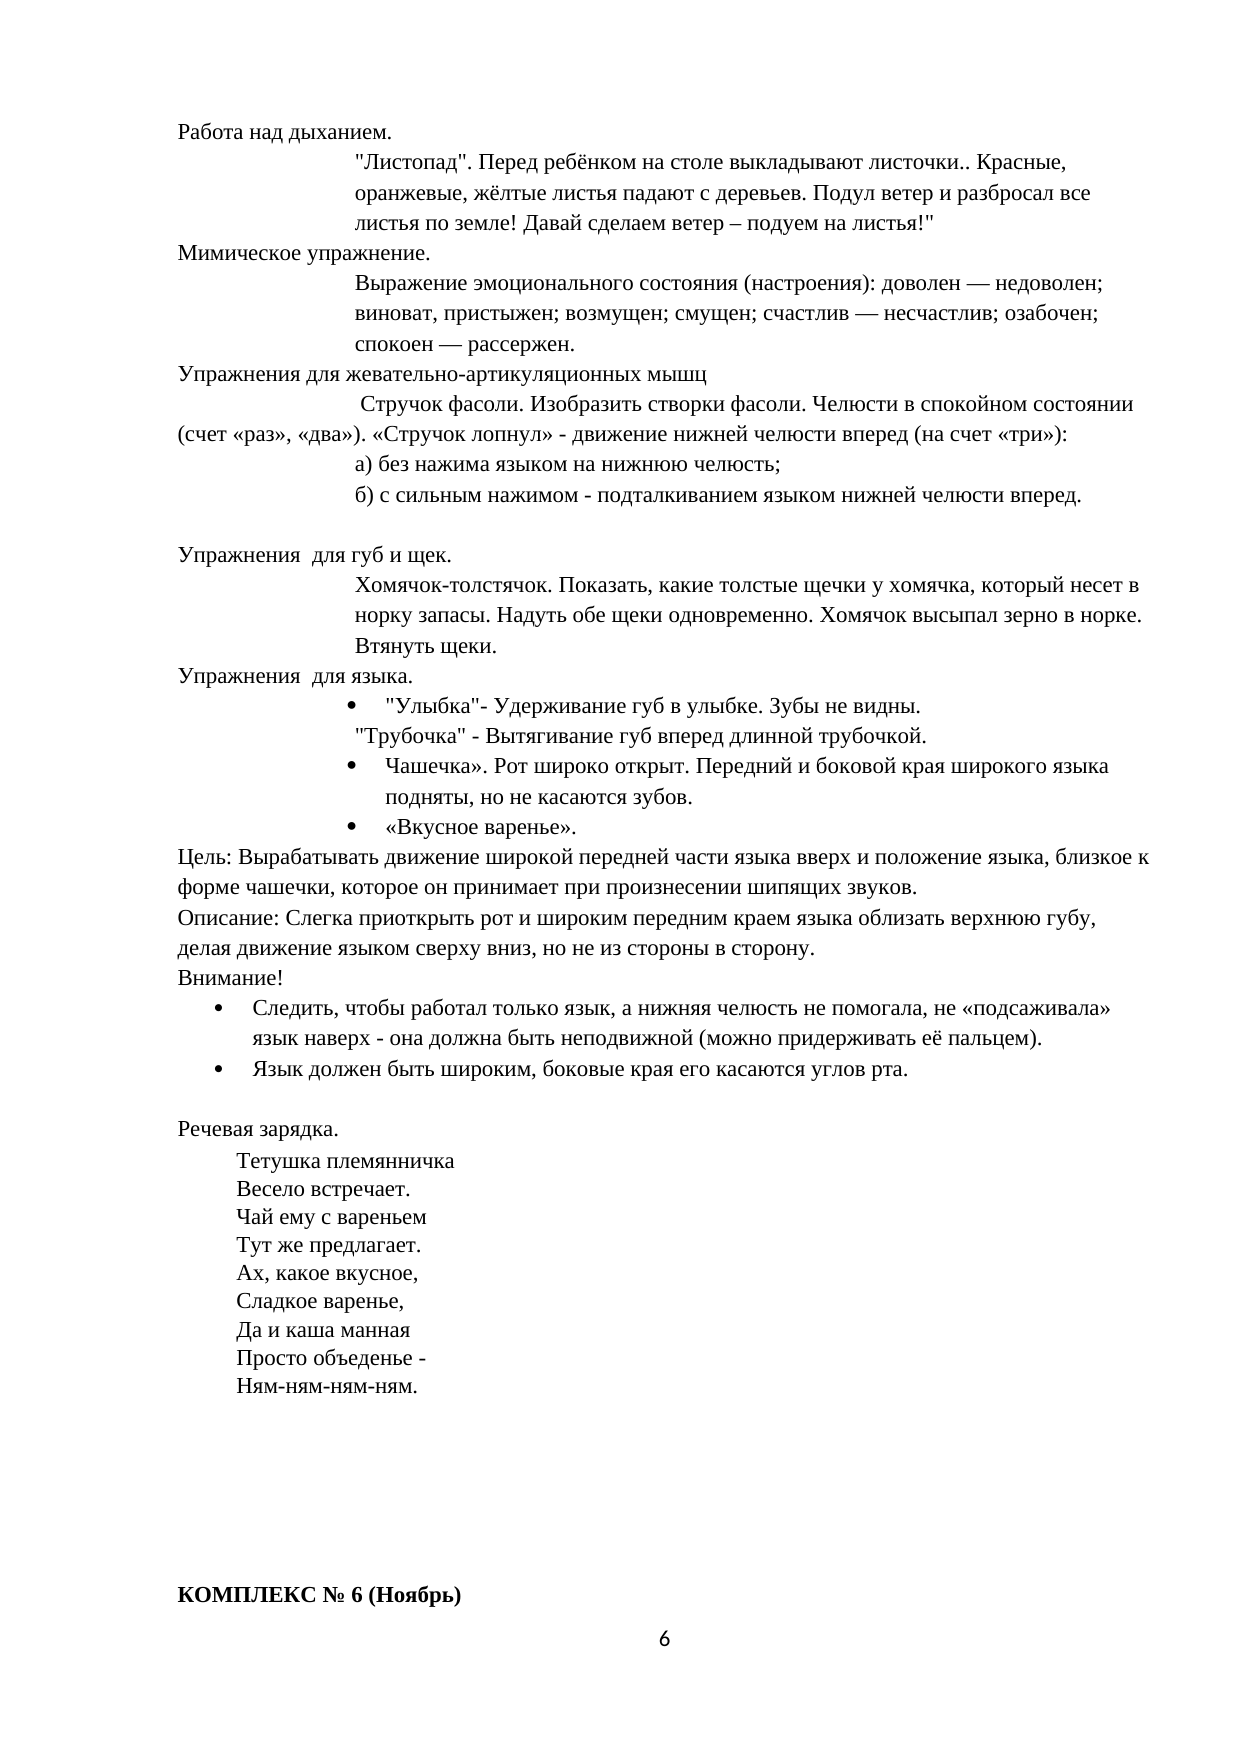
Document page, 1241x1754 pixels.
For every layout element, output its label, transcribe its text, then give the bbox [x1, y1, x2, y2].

text Работа над дыханием. [177, 118, 1152, 144]
list Следить, чтобы работал только язык, а нижняя челюсть не помогала, не «подсаживала» язык наверх - она должна быть неподвижной (можно придерживать её пальцем). [215, 994, 1152, 1051]
text б) с сильным нажимом - подталкиванием языком нижней челюсти вперед. [354, 481, 1152, 507]
text КОМПЛЕКС № 6 (Ноябрь) [177, 1582, 1152, 1608]
text Весело встречает. [177, 1173, 1152, 1201]
list Чашечка». Рот широко открыт. Передний и боковой края широкого языка подняты, но не касаются зубов. [348, 752, 1152, 809]
text Тут же предлагает. [177, 1229, 1152, 1258]
text "Листопад". Перед ребёнком на столе выкладывают листочки.. Красные, оранжевые, жёлтые листья падают с деревьев. Подул ветер и разбросал все листья по земле! Давай сделаем ветер – подуем на листья!" [354, 148, 1152, 235]
text Тетушка племянничка [177, 1145, 1152, 1173]
text Упражнения для жевательно-артикуляционных мышц [177, 360, 1152, 386]
text "Трубочка" - Вытягивание губ вперед длинной трубочкой. [354, 722, 1152, 749]
list Язык должен быть широким, боковые края его касаются углов рта. [215, 1054, 1152, 1081]
text Речевая зарядка. [177, 1115, 1152, 1141]
list "Улыбка"- Удерживание губ в улыбке. Зубы не видны. [348, 692, 1152, 718]
text Ням-ням-ням-ням. [177, 1370, 1152, 1398]
text а) без нажима языком на нижнюю челюсть; [354, 450, 1152, 477]
text Упражнения для языка. [177, 662, 1152, 688]
text Ах, какое вкусное, [177, 1258, 1152, 1286]
text Упражнения для губ и щек. [177, 541, 1152, 567]
text Мимическое упражнение. [177, 239, 1152, 265]
text Чай ему с вареньем [177, 1201, 1152, 1229]
text Стручок фасоли. Изобразить створки фасоли. Челюсти в спокойном состоянии (счет «раз», «два»). «Стручок лопнул» - движение нижней челюсти вперед (на счет «три»): [177, 390, 1152, 447]
text Да и каша манная [177, 1314, 1152, 1342]
text Выражение эмоционального состояния (настроения): доволен — недоволен; виноват, пристыжен; возмущен; смущен; счастлив — несчастлив; озабочен; спокоен — рассержен. [354, 269, 1152, 356]
text Цель: Вырабатывать движение широкой передней части языка вверх и положение языка, близкое к форме чашечки, которое он принимает при произнесении шипящих звуков. Описание: Слегка приоткрыть рот и широким передним краем языка облизать верхнюю губу, делая движение языком сверху вниз, но не из стороны в сторону. Внимание! [177, 843, 1152, 990]
text Хомячок-толстячок. Показать, какие толстые щечки у хомячка, который несет в норку запасы. Надуть обе щеки одновременно. Хомячок высыпал зерно в норке. Втянуть щеки. [354, 571, 1152, 658]
list «Вкусное варенье». [348, 813, 1152, 839]
text Сладкое варенье, [177, 1286, 1152, 1314]
text Просто объеденье - [177, 1342, 1152, 1370]
